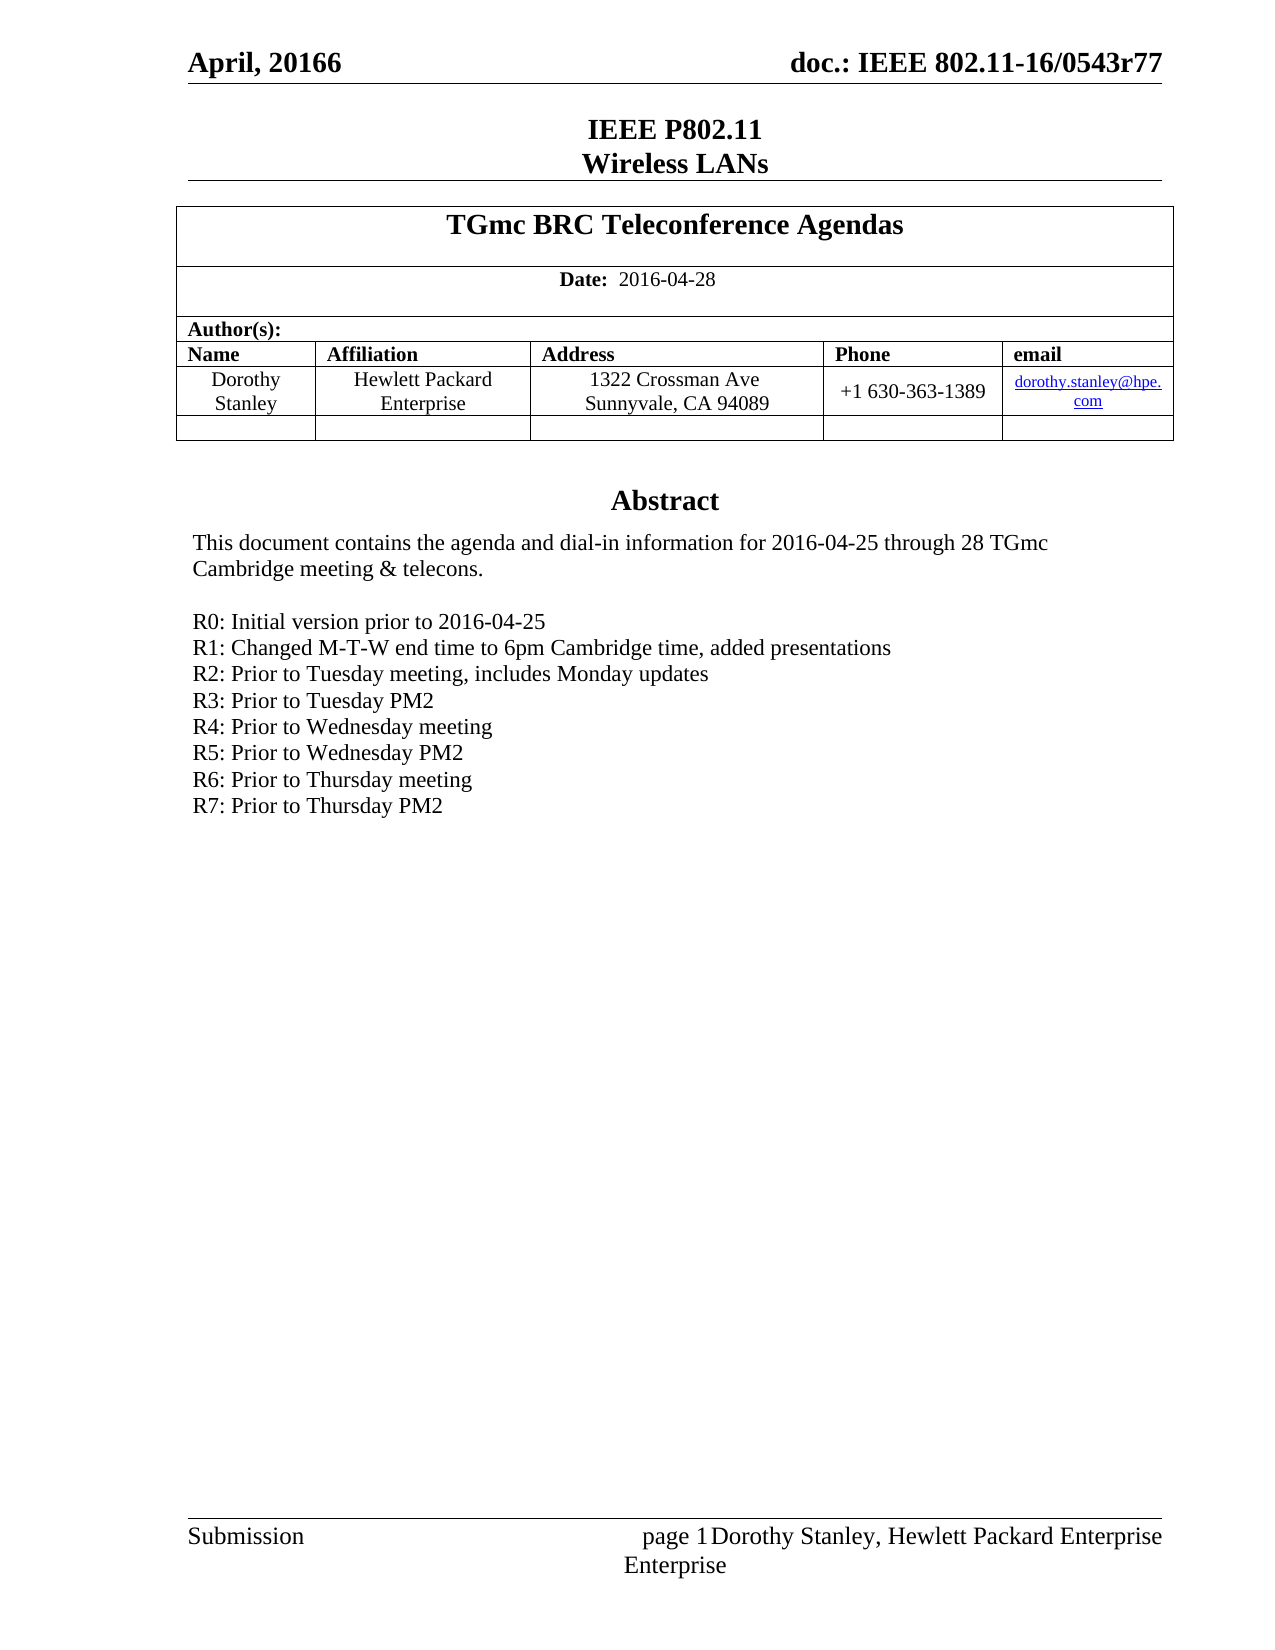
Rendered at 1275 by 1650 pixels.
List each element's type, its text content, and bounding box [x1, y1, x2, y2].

table_cell [824, 416, 1002, 440]
table_cell [1003, 416, 1173, 440]
table_cell [177, 416, 315, 440]
table_cell [531, 416, 823, 440]
table_cell dorothy.stanley@hpe.com [1003, 367, 1173, 415]
table_header TGmc BRC Teleconference Agendas [177, 207, 1173, 266]
table_cell Name [177, 342, 315, 366]
table_cell Address [531, 342, 823, 366]
table_cell Dorothy Stanley [177, 367, 315, 415]
text IEEE P802.11 Wireless LANs [187, 112, 1162, 181]
table_cell Hewlett Packard Enterprise [316, 367, 530, 415]
table_cell email [1003, 342, 1173, 366]
table_cell +1 630-363-1389 [824, 367, 1002, 415]
table_cell [316, 416, 530, 440]
table_cell Author(s): [177, 317, 1173, 341]
table_cell 1322 Crossman Ave Sunnyvale, CA 94089 [531, 367, 823, 415]
table_cell Date: 2016-04-28 [177, 267, 1173, 316]
table_cell Affiliation [316, 342, 530, 366]
table_cell Phone [824, 342, 1002, 366]
